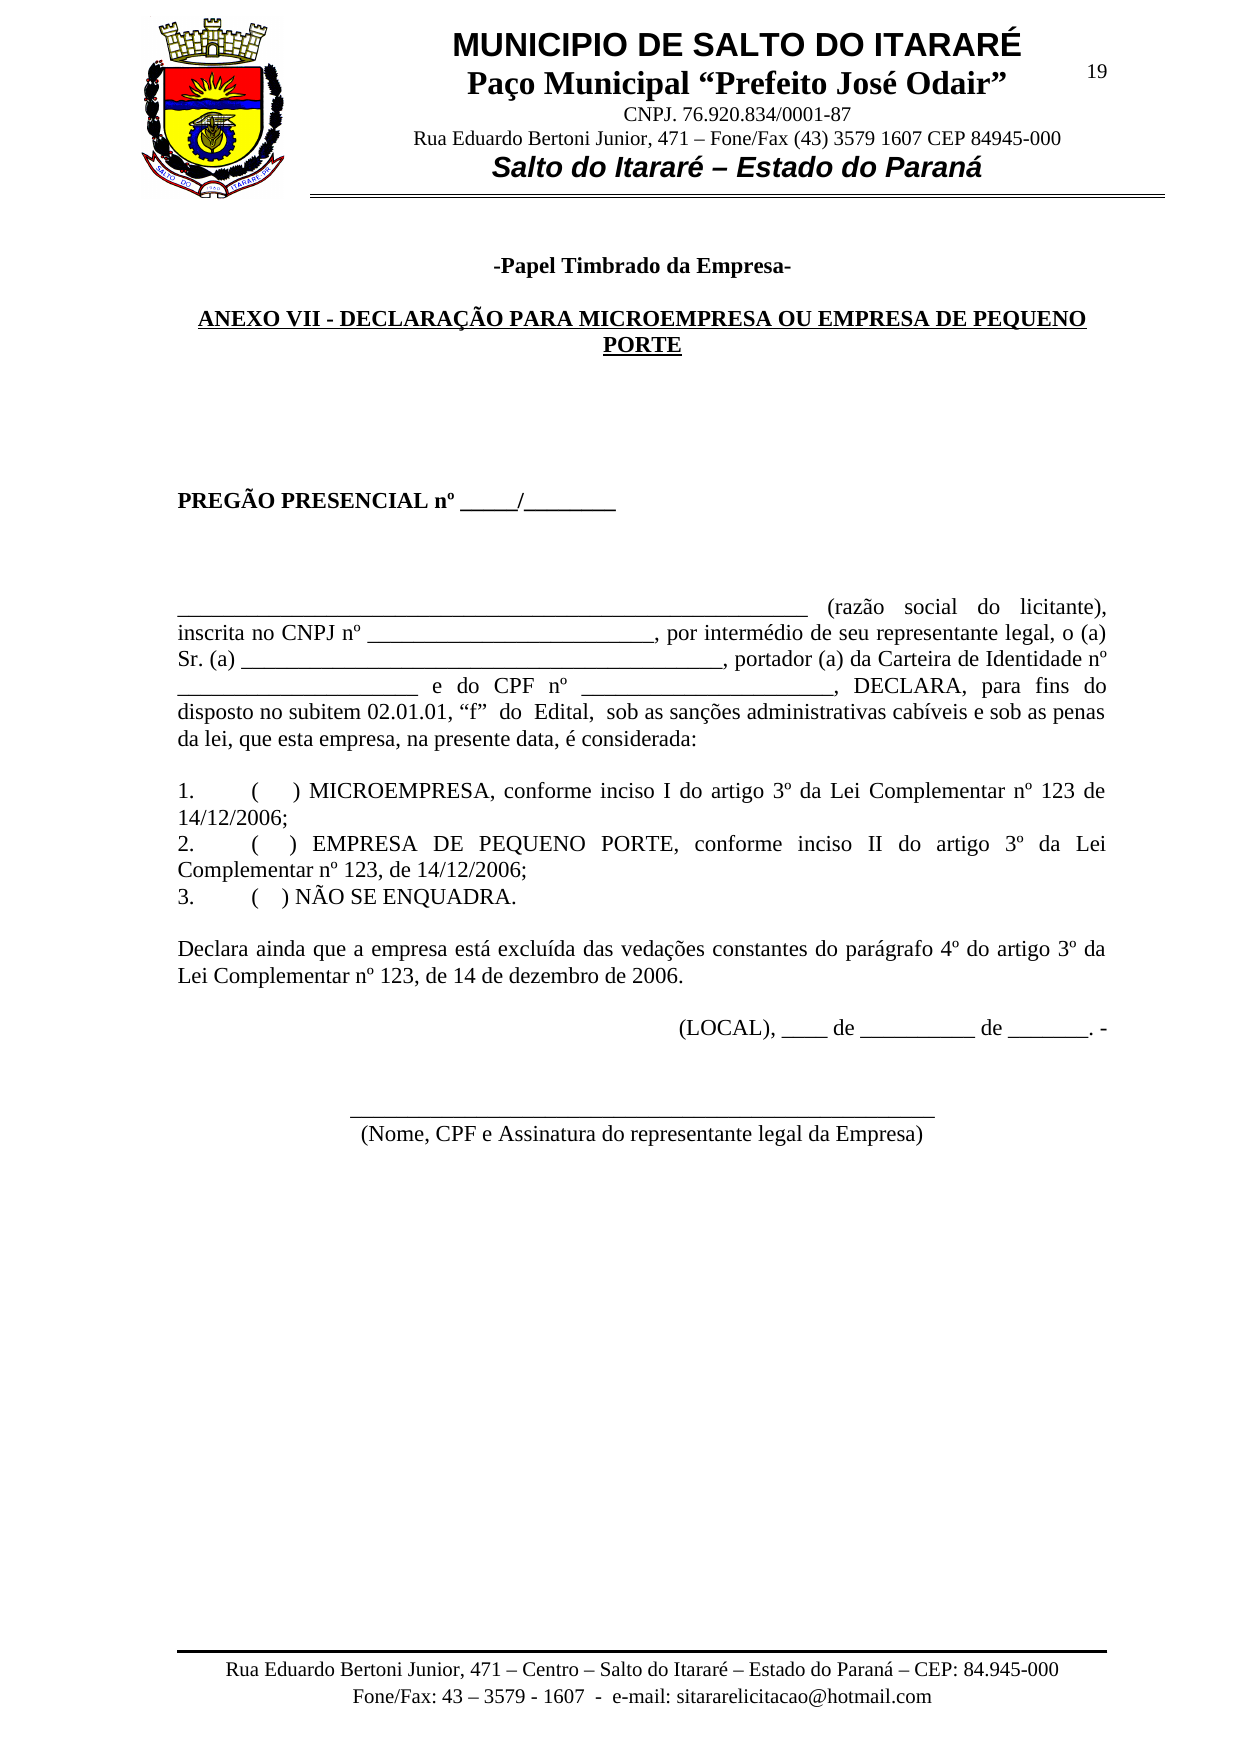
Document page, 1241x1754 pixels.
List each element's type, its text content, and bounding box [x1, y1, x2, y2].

text (LOCAL), ____ de __________ de _______. - [177, 1014, 1107, 1041]
text Declara ainda que a empresa está excluída das vedações constantes do parágrafo 4º do artigo 3º da Lei Complementar nº 123, de 14 de dezembro de 2006. [177, 935, 1107, 988]
text PREGÃO PRESENCIAL nº _____/________ [177, 487, 1107, 514]
picture [140, 16, 285, 198]
text _______________________________________________________ (razão social do licitante), inscrita no CNPJ nº _________________________, por intermédio de seu representante legal, o (a) Sr. (a) __________________________________________, portador (a) da Carteira de Identidade nº _____________________ e do CPF nº ______________________, DECLARA, para fins do disposto no subitem 02.01.01, “f” do Edital, sob as sanções administrativas cabíveis e sob as penas da lei, que esta empresa, na presente data, é considerada: [177, 593, 1107, 751]
text ANEXO VII - DECLARAÇÃO PARA MICROEMPRESA OU EMPRESA DE PEQUENO PORTE [177, 305, 1107, 358]
list ( ) EMPRESA DE PEQUENO PORTE, conforme inciso II do artigo 3º da Lei Complementar nº 123, de 14/12/2006; [177, 830, 1107, 883]
text ___________________________________________________ [177, 1093, 1107, 1120]
text -Papel Timbrado da Empresa- [177, 252, 1107, 279]
list ( ) NÃO SE ENQUADRA. [177, 883, 1107, 909]
text (Nome, CPF e Assinatura do representante legal da Empresa) [177, 1120, 1107, 1146]
list ( ) MICROEMPRESA, conforme inciso I do artigo 3º da Lei Complementar nº 123 de 14/12/2006; [177, 777, 1107, 830]
